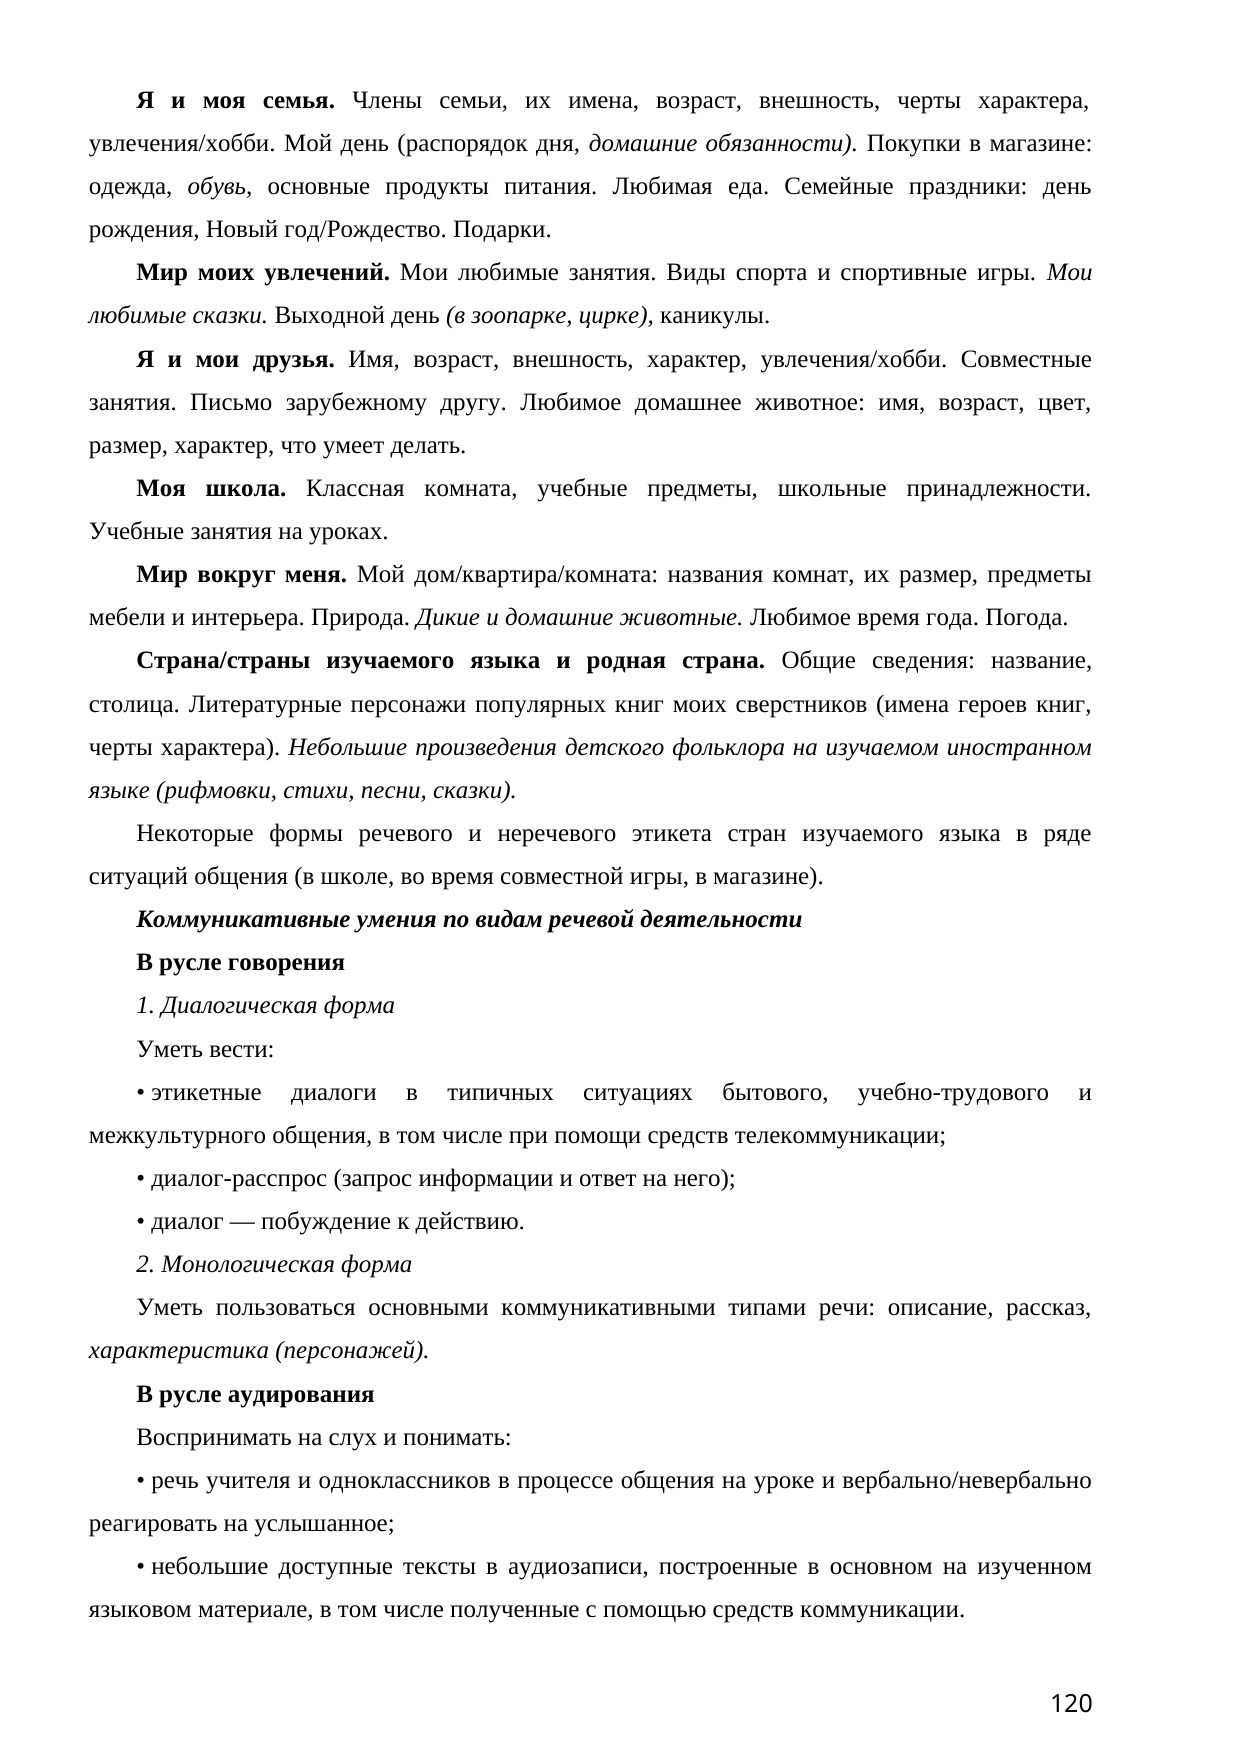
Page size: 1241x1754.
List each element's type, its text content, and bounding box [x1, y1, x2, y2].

text • этикетные диалоги в типичных ситуациях бытового, учебно-трудового и межкультурного общения, в том числе при помощи средств телекоммуникации; [89, 1077, 1092, 1149]
text Мир моих увлечений. Мои любимые занятия. Виды спорта и спортивные игры. Мои любимые сказки. Выходной день (в зоопарке, цирке), каникулы. [89, 257, 1092, 329]
text Моя школа. Классная комната, учебные предметы, школьные принадлежности. Учебные занятия на уроках. [89, 473, 1092, 545]
text Уметь пользоваться основными коммуникативными типами речи: описание, рассказ, характеристика (персонажей). [89, 1292, 1092, 1364]
text Страна/страны изучаемого языка и родная страна. Общие сведения: название, столица. Литературные персонажи популярных книг моих сверстников (имена героев книг, черты характера). Небольшие произведения детского фольклора на изучаемом иностранном языке (рифмовки, стихи, песни, сказки). [89, 646, 1092, 804]
text Я и моя семья. Члены семьи, их имена, возраст, внешность, черты характера, увлечения/хобби. Мой день (распорядок дня, домашние обязанности). Покупки в магазине: одежда, обувь, основные продукты питания. Любимая еда. Семейные праздники: день рождения, Новый год/Рождество. Подарки. [89, 85, 1092, 243]
text Мир вокруг меня. Мой дом/квартира/комната: названия комнат, их размер, предметы мебели и интерьера. Природа. Дикие и домашние животные. Любимое время года. Погода. [89, 559, 1092, 631]
text Я и мои друзья. Имя, возраст, внешность, характер, увлечения/хобби. Совместные занятия. Письмо зарубежному другу. Любимое домашнее животное: имя, возраст, цвет, размер, характер, что умеет делать. [89, 344, 1092, 459]
text В русле аудирования [89, 1379, 1092, 1407]
text 2. Монологическая форма [89, 1249, 1092, 1278]
text Некоторые формы речевого и неречевого этикета стран изучаемого языка в ряде ситуаций общения (в школе, во время совместной игры, в магазине). [89, 818, 1092, 890]
text • небольшие доступные тексты в аудиозаписи, построенные в основном на изученном языковом материале, в том числе полученные с помощью средств коммуникации. [89, 1551, 1092, 1623]
text • диалог-расспрос (запрос информации и ответ на него); [89, 1163, 1092, 1192]
text 1. Диалогическая форма [89, 991, 1092, 1019]
text Воспринимать на слух и понимать: [89, 1422, 1092, 1451]
text • речь учителя и одноклассников в процессе общения на уроке и вербально/невербально реагировать на услышанное; [89, 1465, 1092, 1537]
text • диалог — побуждение к действию. [89, 1206, 1092, 1235]
text Уметь вести: [89, 1034, 1092, 1062]
text Коммуникативные умения по видам речевой деятельности [89, 904, 1092, 933]
text В русле говорения [89, 947, 1092, 976]
